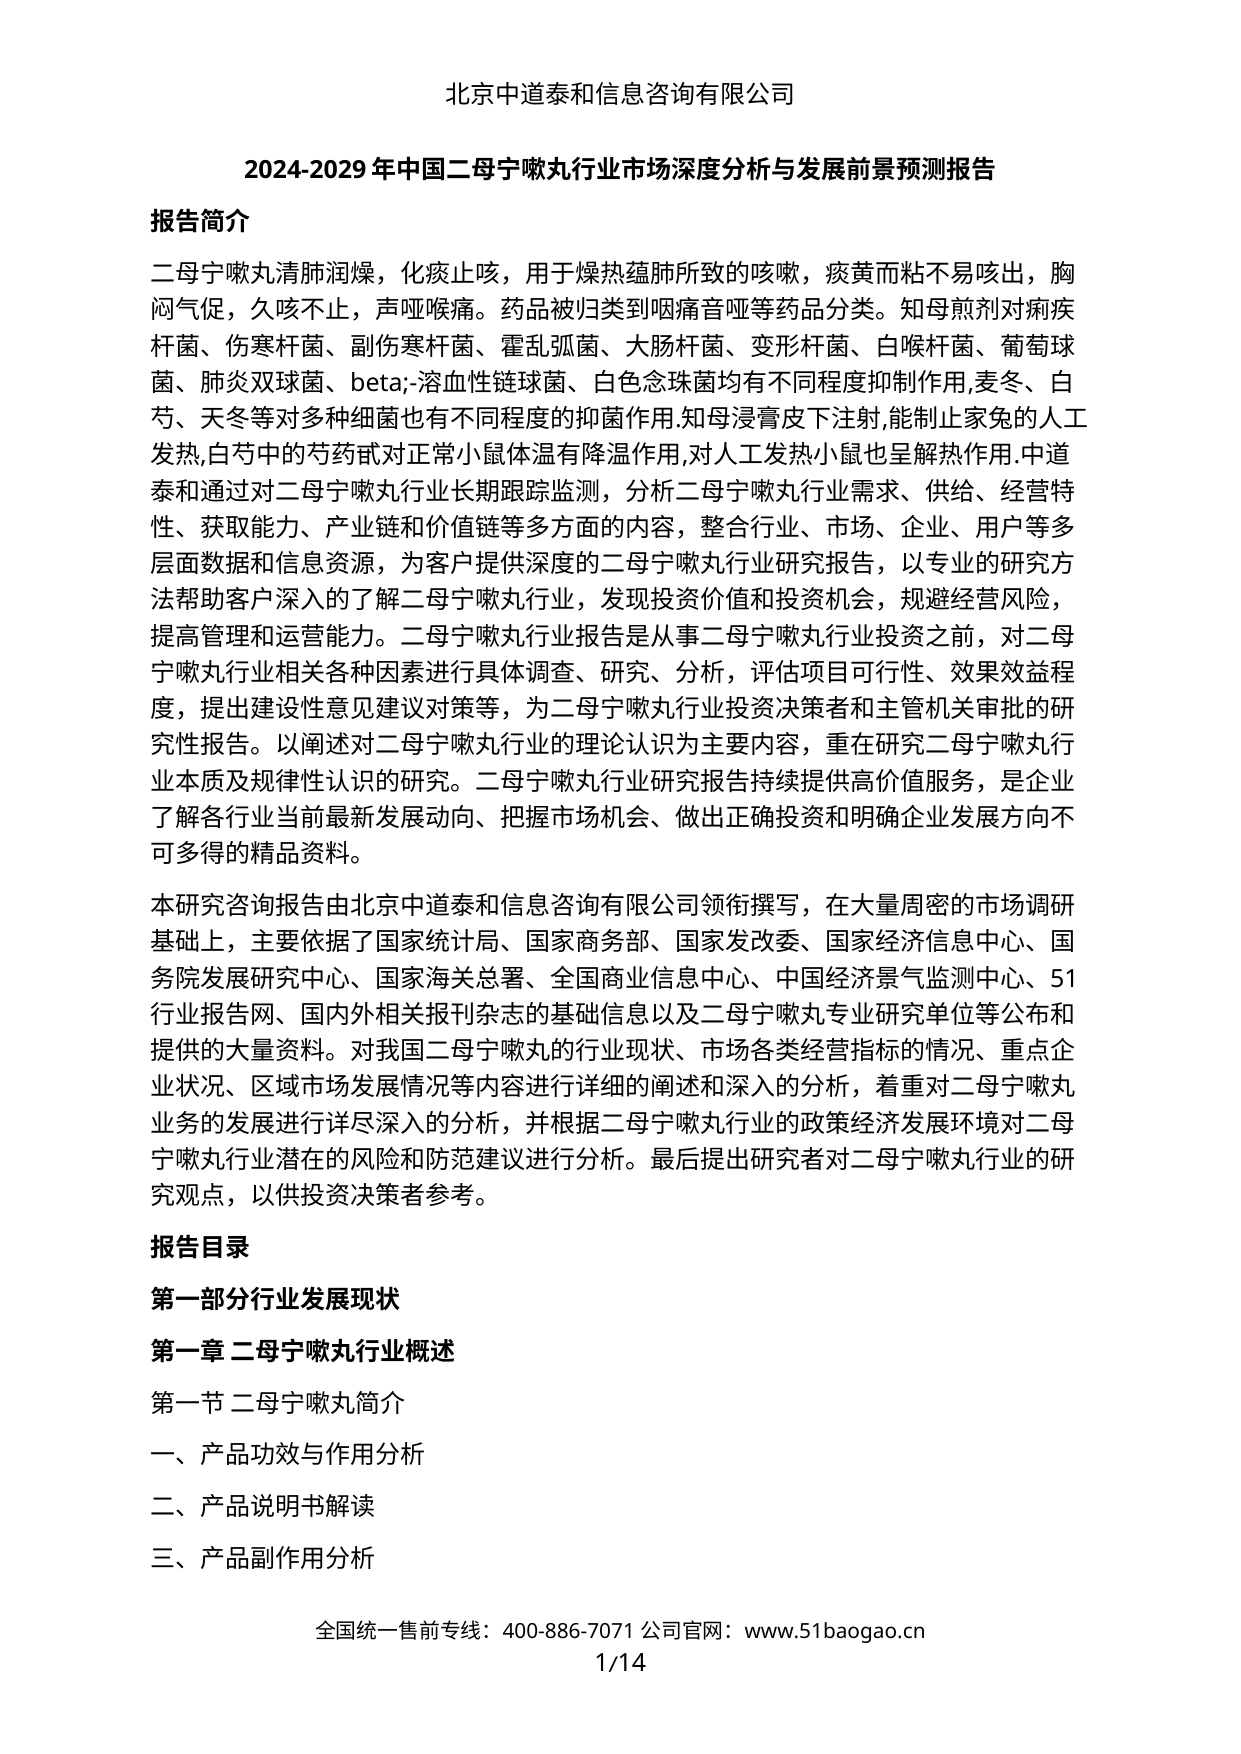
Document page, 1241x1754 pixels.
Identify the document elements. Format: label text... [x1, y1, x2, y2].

text 2024-2029年中国二母宁嗽丸行业市场深度分析与发展前景预测报告 [150, 150, 1090, 186]
text 第一部分行业发展现状 [150, 1279, 1090, 1316]
text 二、产品说明书解读 [150, 1487, 1090, 1523]
text 二母宁嗽丸清肺润燥，化痰止咳，用于燥热蕴肺所致的咳嗽，痰黄而粘不易咳出，胸闷气促，久咳不止，声哑喉痛。药品被归类到咽痛音哑等药品分类。知母煎剂对痢疾杆菌、伤寒杆菌、副伤寒杆菌、霍乱弧菌、大肠杆菌、变形杆菌、白喉杆菌、葡萄球菌、肺炎双球菌、beta;-溶血性链球菌、白色念珠菌均有不同程度抑制作用,麦冬、白芍、天冬等对多种细菌也有不同程度的抑菌作用.知母浸膏皮下注射,能制止家兔的人工发热,白芍中的芍药甙对正常小鼠体温有降温作用,对人工发热小鼠也呈解热作用.中道泰和通过对二母宁嗽丸行业长期跟踪监测，分析二母宁嗽丸行业需求、供给、经营特性、获取能力、产业链和价值链等多方面的内容，整合行业、市场、企业、用户等多层面数据和信息资源，为客户提供深度的二母宁嗽丸行业研究报告，以专业的研究方法帮助客户深入的了解二母宁嗽丸行业，发现投资价值和投资机会，规避经营风险，提高管理和运营能力。二母宁嗽丸行业报告是从事二母宁嗽丸行业投资之前，对二母宁嗽丸行业相关各种因素进行具体调查、研究、分析，评估项目可行性、效果效益程度，提出建设性意见建议对策等，为二母宁嗽丸行业投资决策者和主管机关审批的研究性报告。以阐述对二母宁嗽丸行业的理论认识为主要内容，重在研究二母宁嗽丸行业本质及规律性认识的研究。二母宁嗽丸行业研究报告持续提供高价值服务，是企业了解各行业当前最新发展动向、把握市场机会、做出正确投资和明确企业发展方向不可多得的精品资料。 [150, 254, 1090, 870]
text 报告简介 [150, 202, 1090, 238]
text 本研究咨询报告由北京中道泰和信息咨询有限公司领衔撰写，在大量周密的市场调研基础上，主要依据了国家统计局、国家商务部、国家发改委、国家经济信息中心、国务院发展研究中心、国家海关总署、全国商业信息中心、中国经济景气监测中心、51行业报告网、国内外相关报刊杂志的基础信息以及二母宁嗽丸专业研究单位等公布和提供的大量资料。对我国二母宁嗽丸的行业现状、市场各类经营指标的情况、重点企业状况、区域市场发展情况等内容进行详细的阐述和深入的分析，着重对二母宁嗽丸业务的发展进行详尽深入的分析，并根据二母宁嗽丸行业的政策经济发展环境对二母宁嗽丸行业潜在的风险和防范建议进行分析。最后提出研究者对二母宁嗽丸行业的研究观点，以供投资决策者参考。 [150, 886, 1090, 1212]
text 第一章 二母宁嗽丸行业概述 [150, 1331, 1090, 1367]
text 报告目录 [150, 1227, 1090, 1264]
text 一、产品功效与作用分析 [150, 1435, 1090, 1471]
text 第一节 二母宁嗽丸简介 [150, 1383, 1090, 1419]
text 三、产品副作用分析 [150, 1539, 1090, 1575]
